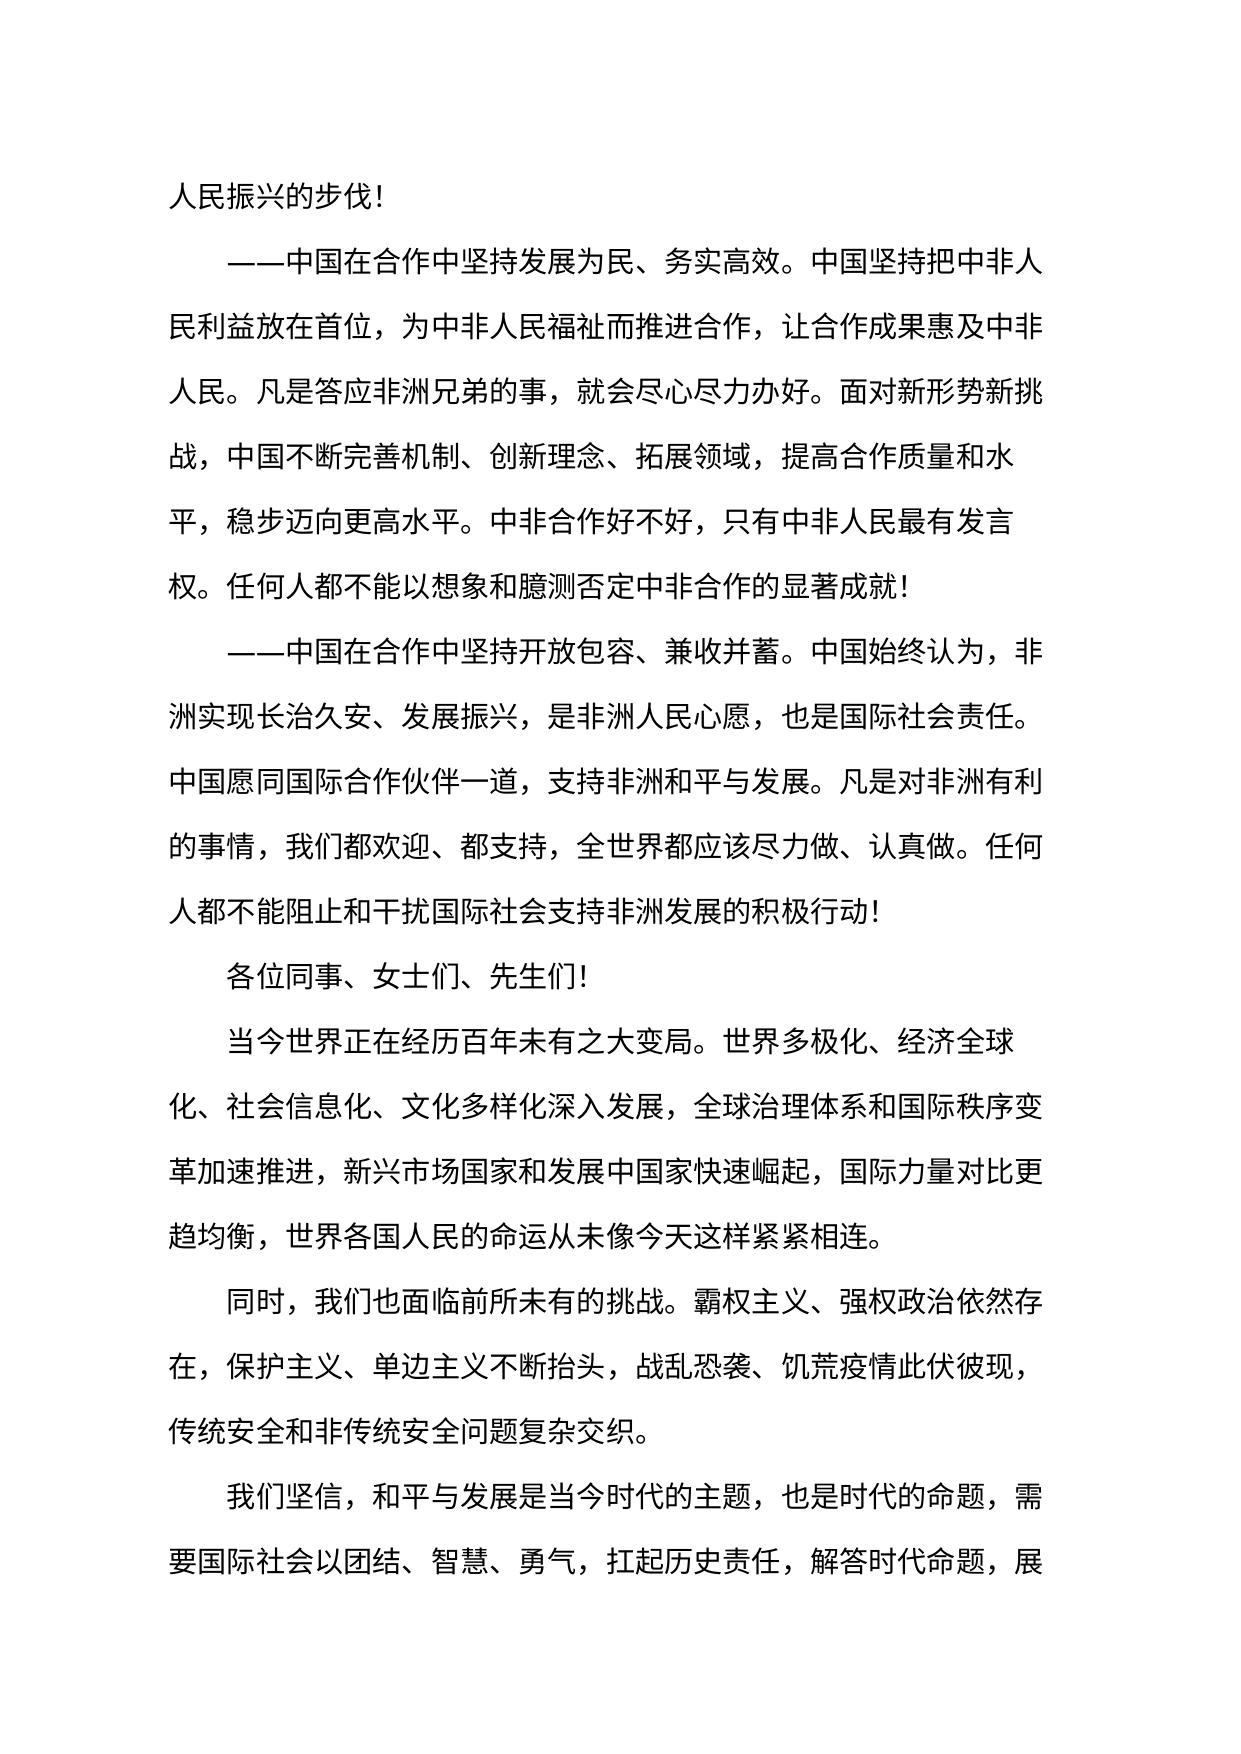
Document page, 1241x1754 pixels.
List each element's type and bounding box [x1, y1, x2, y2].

table_header [168, 162, 1072, 1592]
